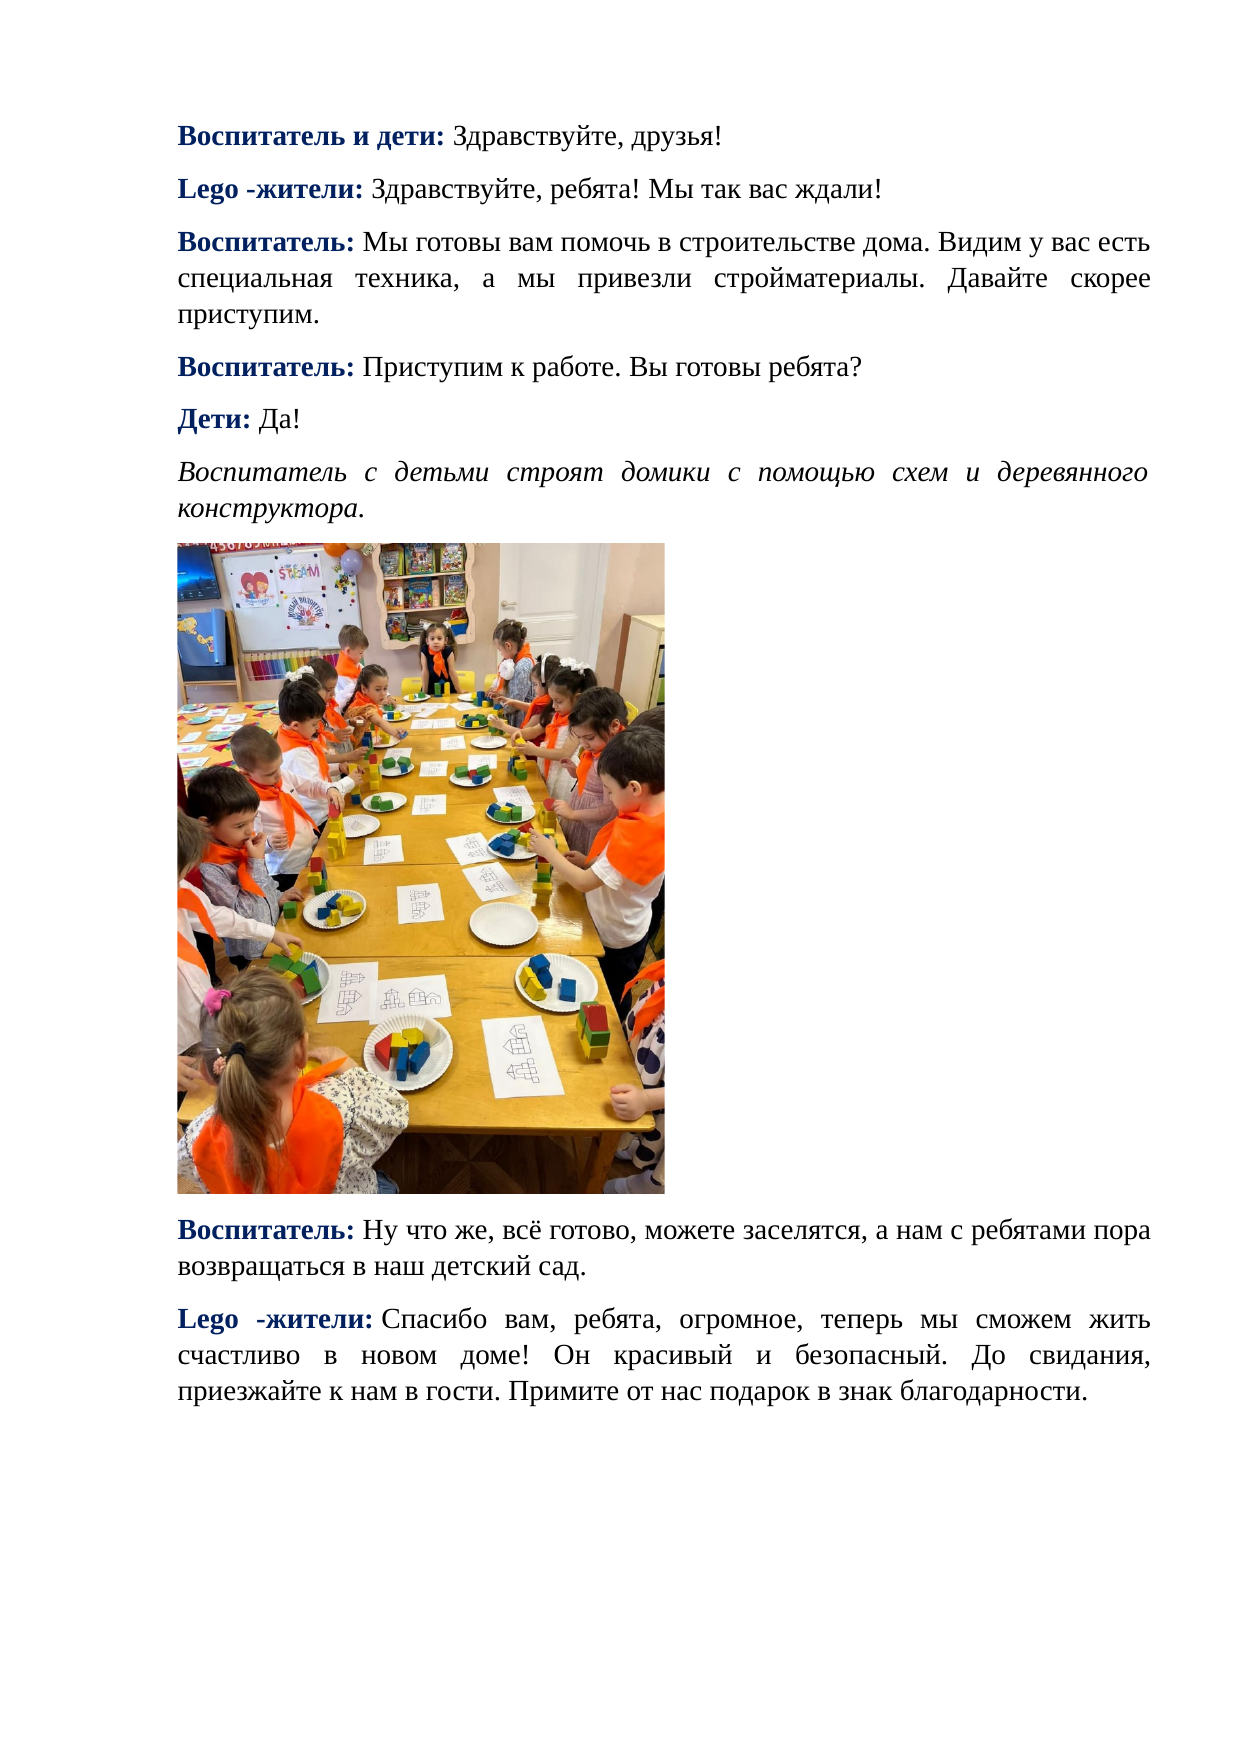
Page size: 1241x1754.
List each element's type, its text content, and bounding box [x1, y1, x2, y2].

text Воспитатель: Ну что же, всё готово, можете заселятся, а нам с ребятами пора возвращаться в наш детский сад. [177, 1212, 1152, 1282]
text Lego -жители: Спасибо вам, ребята, огромное, теперь мы сможем жить счастливо в новом доме! Он красивый и безопасный. До свидания, приезжайте к нам в гости. Примите от нас подарок в знак благодарности. [177, 1301, 1152, 1407]
text Воспитатель и дети: Здравствуйте, друзья! [177, 118, 1152, 152]
text Воспитатель: Мы готовы вам помочь в строительстве дома. Видим у вас есть специальная техника, а мы привезли стройматериалы. Давайте скорее приступим. [177, 224, 1152, 329]
picture [177, 543, 665, 1194]
text Lego -жители: Здравствуйте, ребята! Мы так вас ждали! [177, 171, 1152, 204]
text Дети: Да! [177, 402, 1152, 435]
text Воспитатель с детьми строят домики с помощью схем и деревянного конструктора. [177, 454, 1152, 524]
text Воспитатель: Приступим к работе. Вы готовы ребята? [177, 349, 1152, 382]
